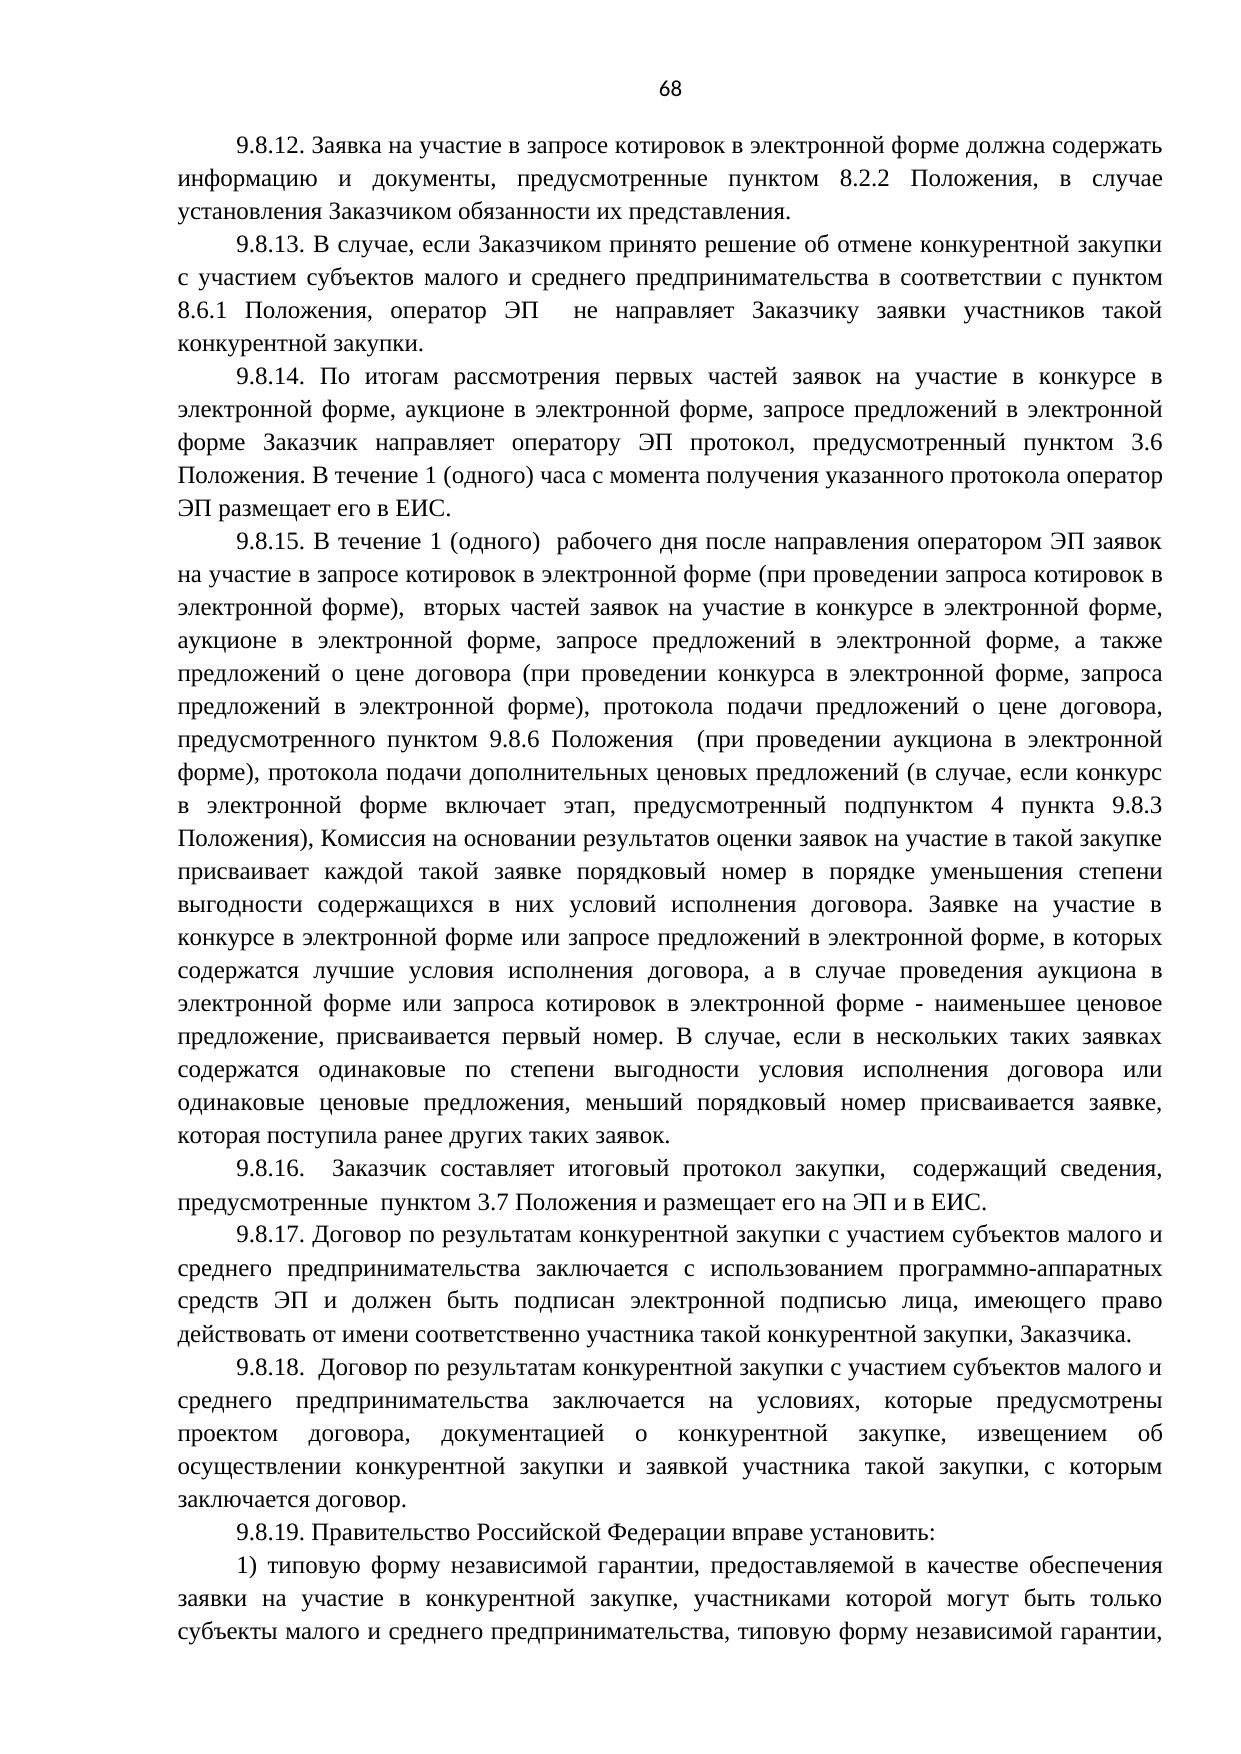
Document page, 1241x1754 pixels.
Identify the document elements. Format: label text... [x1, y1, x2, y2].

text 9.8.19. Правительство Российской Федерации вправе установить: [177, 1517, 1163, 1546]
text 9.8.16. Заказчик составляет итоговый протокол закупки, содержащий сведения, предусмотренные пунктом 3.7 Положения и размещает его на ЭП и в ЕИС. [177, 1153, 1163, 1215]
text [177, 1550, 1163, 1644]
text 9.8.18. Договор по результатам конкурентной закупки с участием субъектов малого и среднего предпринимательства заключается на условиях, которые предусмотрены проектом договора, документацией о конкурентной закупке, извещением об осуществлении конкурентной закупки и заявкой участника такой закупки, с которым заключается договор. [177, 1352, 1163, 1512]
text 9.8.17. Договор по результатам конкурентной закупки с участием субъектов малого и среднего предпринимательства заключается с использованием программно-аппаратных средств ЭП и должен быть подписан электронной подписью лица, имеющего право действовать от имени соответственно участника такой конкурентной закупки, Заказчика. [177, 1219, 1163, 1347]
text 9.8.15. В течение 1 (одного) рабочего дня после направления оператором ЭП заявок на участие в запросе котировок в электронной форме (при проведении запроса котировок в электронной форме), вторых частей заявок на участие в конкурсе в электронной форме, аукционе в электронной форме, запросе предложений в электронной форме, а также предложений о цене договора (при проведении конкурса в электронной форме, запроса предложений в электронной форме), протокола подачи предложений о цене договора, предусмотренного пунктом 9.8.6 Положения (при проведении аукциона в электронной форме), протокола подачи дополнительных ценовых предложений (в случае, если конкурс в электронной форме включает этап, предусмотренный подпунктом 4 пункта 9.8.3 Положения), Комиссия на основании результатов оценки заявок на участие в такой закупке присваивает каждой такой заявке порядковый номер в порядке уменьшения степени выгодности содержащихся в них условий исполнения договора. Заявке на участие в конкурсе в электронной форме или запросе предложений в электронной форме, в которых содержатся лучшие условия исполнения договора, а в случае проведения аукциона в электронной форме или запроса котировок в электронной форме - наименьшее ценовое предложение, присваивается первый номер. В случае, если в нескольких таких заявках содержатся одинаковые по степени выгодности условия исполнения договора или одинаковые ценовые предложения, меньший порядковый номер присваивается заявке, которая поступила ранее других таких заявок. [177, 526, 1163, 1149]
text 9.8.12. Заявка на участие в запросе котировок в электронной форме должна содержать информацию и документы, предусмотренные пунктом 8.2.2 Положения, в случае установления Заказчиком обязанности их представления. [177, 130, 1163, 225]
text 9.8.13. В случае, если Заказчиком принято решение об отмене конкурентной закупки с участием субъектов малого и среднего предпринимательства в соответствии с пунктом 8.6.1 Положения, оператор ЭП не направляет Заказчику заявки участников такой конкурентной закупки. [177, 229, 1163, 357]
text 9.8.14. По итогам рассмотрения первых частей заявок на участие в конкурсе в электронной форме, аукционе в электронной форме, запросе предложений в электронной форме Заказчик направляет оператору ЭП протокол, предусмотренный пунктом 3.6 Положения. В течение 1 (одного) часа с момента получения указанного протокола оператор ЭП размещает его в ЕИС. [177, 361, 1163, 522]
